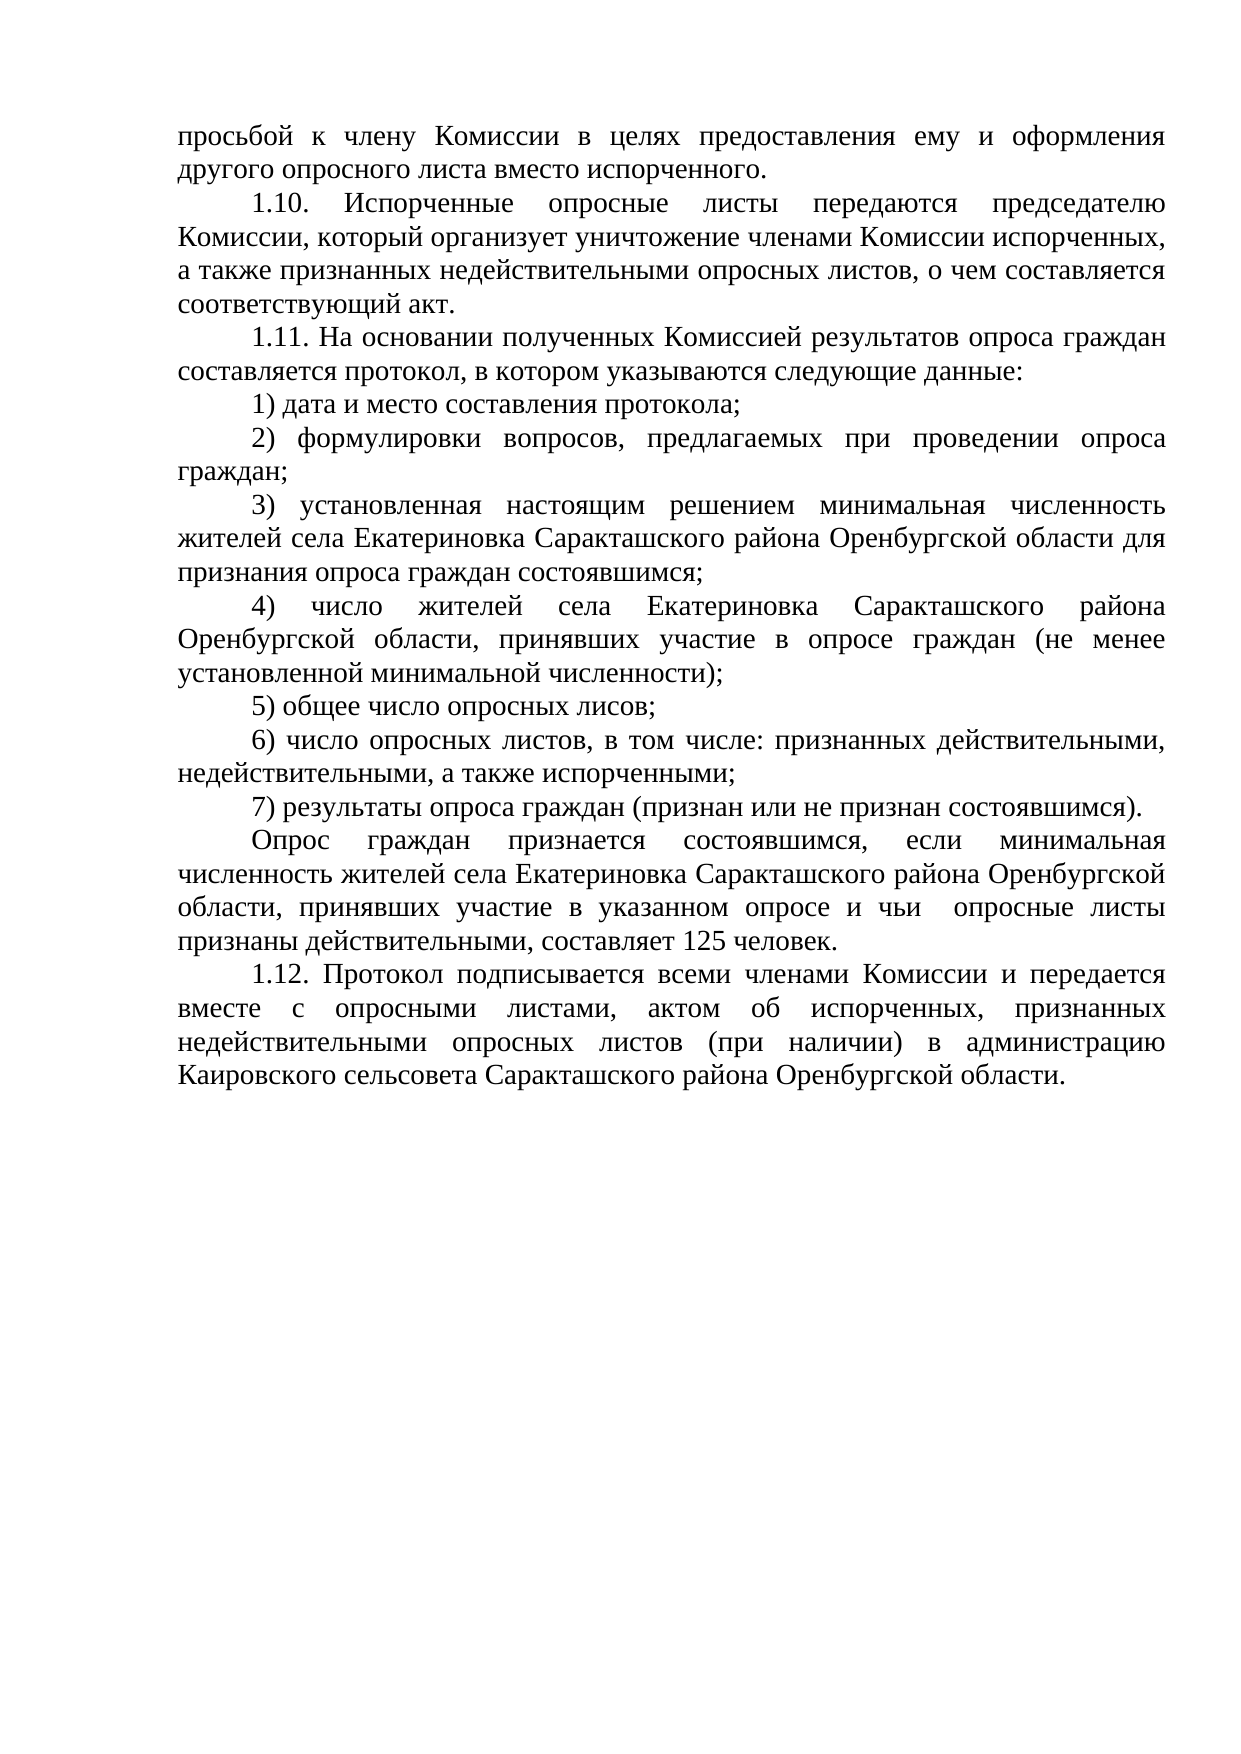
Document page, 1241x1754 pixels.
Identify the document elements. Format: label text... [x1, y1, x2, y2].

text 7) результаты опроса граждан (признан или не признан состоявшимся). [177, 789, 1167, 822]
text 3) установленная настоящим решением минимальная численность жителей села Екатериновка Саракташского района Оренбургской области для признания опроса граждан состоявшимся; [177, 487, 1167, 588]
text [177, 118, 1167, 185]
text 1) дата и место составления протокола; [177, 386, 1167, 420]
text 1.11. На основании полученных Комиссией результатов опроса граждан составляется протокол, в котором указываются следующие данные: [177, 319, 1167, 386]
text 6) число опросных листов, в том числе: признанных действительными, недействительными, а также испорченными; [177, 722, 1167, 789]
text 1.10. Испорченные опросные листы передаются председателю Комиссии, который организует уничтожение членами Комиссии испорченных, а также признанных недействительными опросных листов, о чем составляется соответствующий акт. [177, 185, 1167, 319]
text Опрос граждан признается состоявшимся, если минимальная численность жителей села Екатериновка Саракташского района Оренбургской области, принявших участие в указанном опросе и чьи опросные листы признаны действительными, составляет 125 человек. [177, 822, 1167, 957]
text 5) общее число опросных лисов; [177, 688, 1167, 722]
text 1.12. Протокол подписывается всеми членами Комиссии и передается вместе с опросными листами, актом об испорченных, признанных недействительными опросных листов (при наличии) в администрацию Каировского сельсовета Саракташского района Оренбургской области. [177, 957, 1167, 1091]
text 2) формулировки вопросов, предлагаемых при проведении опроса граждан; [177, 420, 1167, 487]
text 4) число жителей села Екатериновка Саракташского района Оренбургской области, принявших участие в опросе граждан (не менее установленной минимальной численности); [177, 588, 1167, 688]
